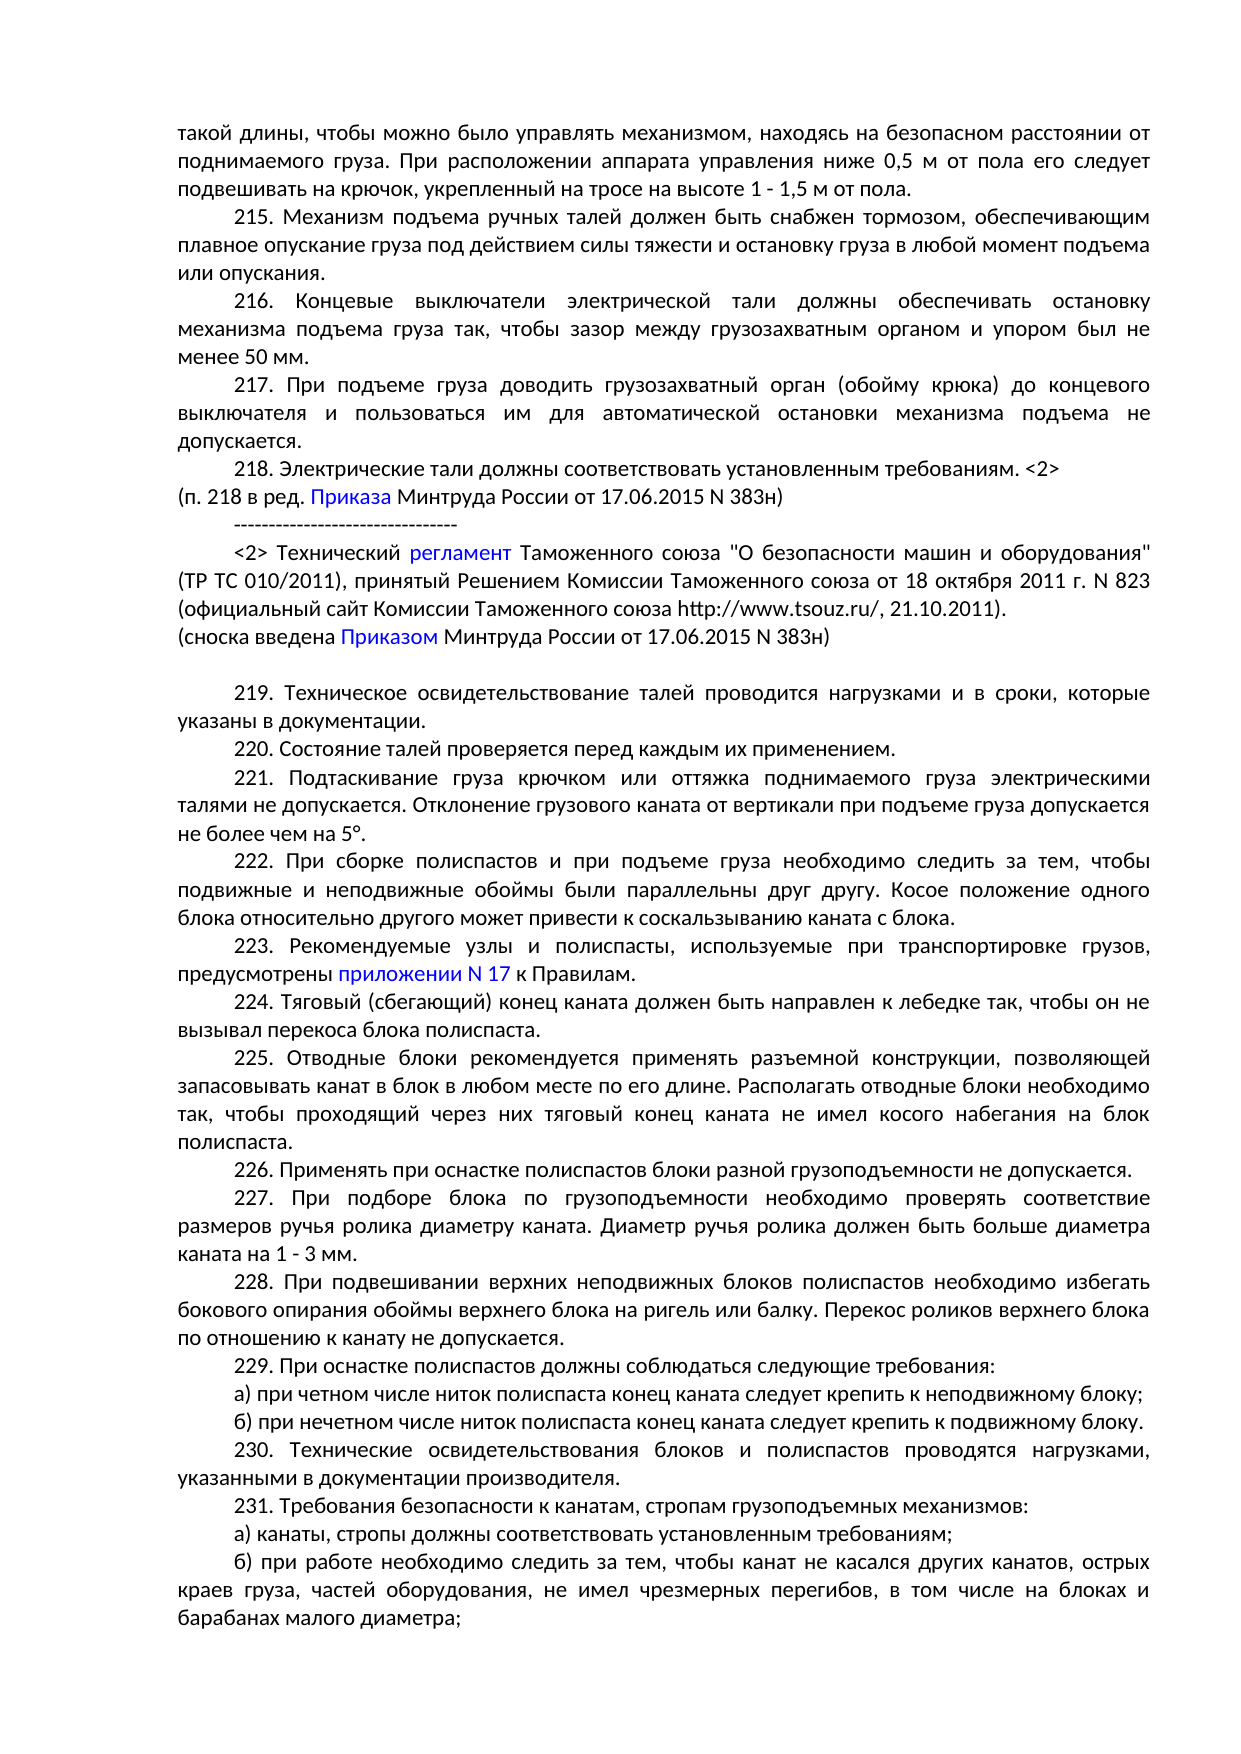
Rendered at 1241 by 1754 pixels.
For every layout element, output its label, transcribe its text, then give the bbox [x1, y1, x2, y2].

text <2> Технический регламент Таможенного союза "О безопасности машин и оборудования" (ТР ТС 010/2011), принятый Решением Комиссии Таможенного союза от 18 октября 2011 г. N 823 (официальный сайт Комиссии Таможенного союза http://www.tsouz.ru/, 21.10.2011). [177, 538, 1152, 622]
text б) при работе необходимо следить за тем, чтобы канат не касался других канатов, острых краев груза, частей оборудования, не имел чрезмерных перегибов, в том числе на блоках и барабанах малого диаметра; [177, 1547, 1152, 1631]
text 231. Требования безопасности к канатам, стропам грузоподъемных механизмов: [177, 1491, 1152, 1519]
text -------------------------------- [177, 510, 1152, 538]
text (сноска введена Приказом Минтруда России от 17.06.2015 N 383н) [177, 622, 1152, 651]
text 216. Концевые выключатели электрической тали должны обеспечивать остановку механизма подъема груза так, чтобы зазор между грузозахватным органом и упором был не менее 50 мм. [177, 286, 1152, 370]
text 219. Техническое освидетельствование талей проводится нагрузками и в сроки, которые указаны в документации. [177, 678, 1152, 734]
text б) при нечетном числе ниток полиспаста конец каната следует крепить к подвижному блоку. [177, 1407, 1152, 1435]
text 229. При оснастке полиспастов должны соблюдаться следующие требования: [177, 1351, 1152, 1379]
text 218. Электрические тали должны соответствовать установленным требованиям. <2> [177, 454, 1152, 482]
text 225. Отводные блоки рекомендуется применять разъемной конструкции, позволяющей запасовывать канат в блок в любом месте по его длине. Располагать отводные блоки необходимо так, чтобы проходящий через них тяговый конец каната не имел косого набегания на блок полиспаста. [177, 1043, 1152, 1155]
text 222. При сборке полиспастов и при подъеме груза необходимо следить за тем, чтобы подвижные и неподвижные обоймы были параллельны друг другу. Косое положение одного блока относительно другого может привести к соскальзыванию каната с блока. [177, 847, 1152, 931]
text 228. При подвешивании верхних неподвижных блоков полиспастов необходимо избегать бокового опирания обоймы верхнего блока на ригель или балку. Перекос роликов верхнего блока по отношению к канату не допускается. [177, 1267, 1152, 1351]
text а) при четном числе ниток полиспаста конец каната следует крепить к неподвижному блоку; [177, 1379, 1152, 1407]
text а) канаты, стропы должны соответствовать установленным требованиям; [177, 1519, 1152, 1547]
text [177, 118, 1152, 202]
text 227. При подборе блока по грузоподъемности необходимо проверять соответствие размеров ручья ролика диаметру каната. Диаметр ручья ролика должен быть больше диаметра каната на 1 - 3 мм. [177, 1183, 1152, 1267]
text 224. Тяговый (сбегающий) конец каната должен быть направлен к лебедке так, чтобы он не вызывал перекоса блока полиспаста. [177, 987, 1152, 1043]
text 223. Рекомендуемые узлы и полиспасты, используемые при транспортировке грузов, предусмотрены приложении N 17 к Правилам. [177, 931, 1152, 987]
text (п. 218 в ред. Приказа Минтруда России от 17.06.2015 N 383н) [177, 482, 1152, 510]
text 221. Подтаскивание груза крючком или оттяжка поднимаемого груза электрическими талями не допускается. Отклонение грузового каната от вертикали при подъеме груза допускается не более чем на 5°. [177, 763, 1152, 847]
text 217. При подъеме груза доводить грузозахватный орган (обойму крюка) до концевого выключателя и пользоваться им для автоматической остановки механизма подъема не допускается. [177, 370, 1152, 454]
text 215. Механизм подъема ручных талей должен быть снабжен тормозом, обеспечивающим плавное опускание груза под действием силы тяжести и остановку груза в любой момент подъема или опускания. [177, 202, 1152, 286]
text 230. Технические освидетельствования блоков и полиспастов проводятся нагрузками, указанными в документации производителя. [177, 1435, 1152, 1491]
text 220. Состояние талей проверяется перед каждым их применением. [177, 734, 1152, 763]
text 226. Применять при оснастке полиспастов блоки разной грузоподъемности не допускается. [177, 1155, 1152, 1183]
